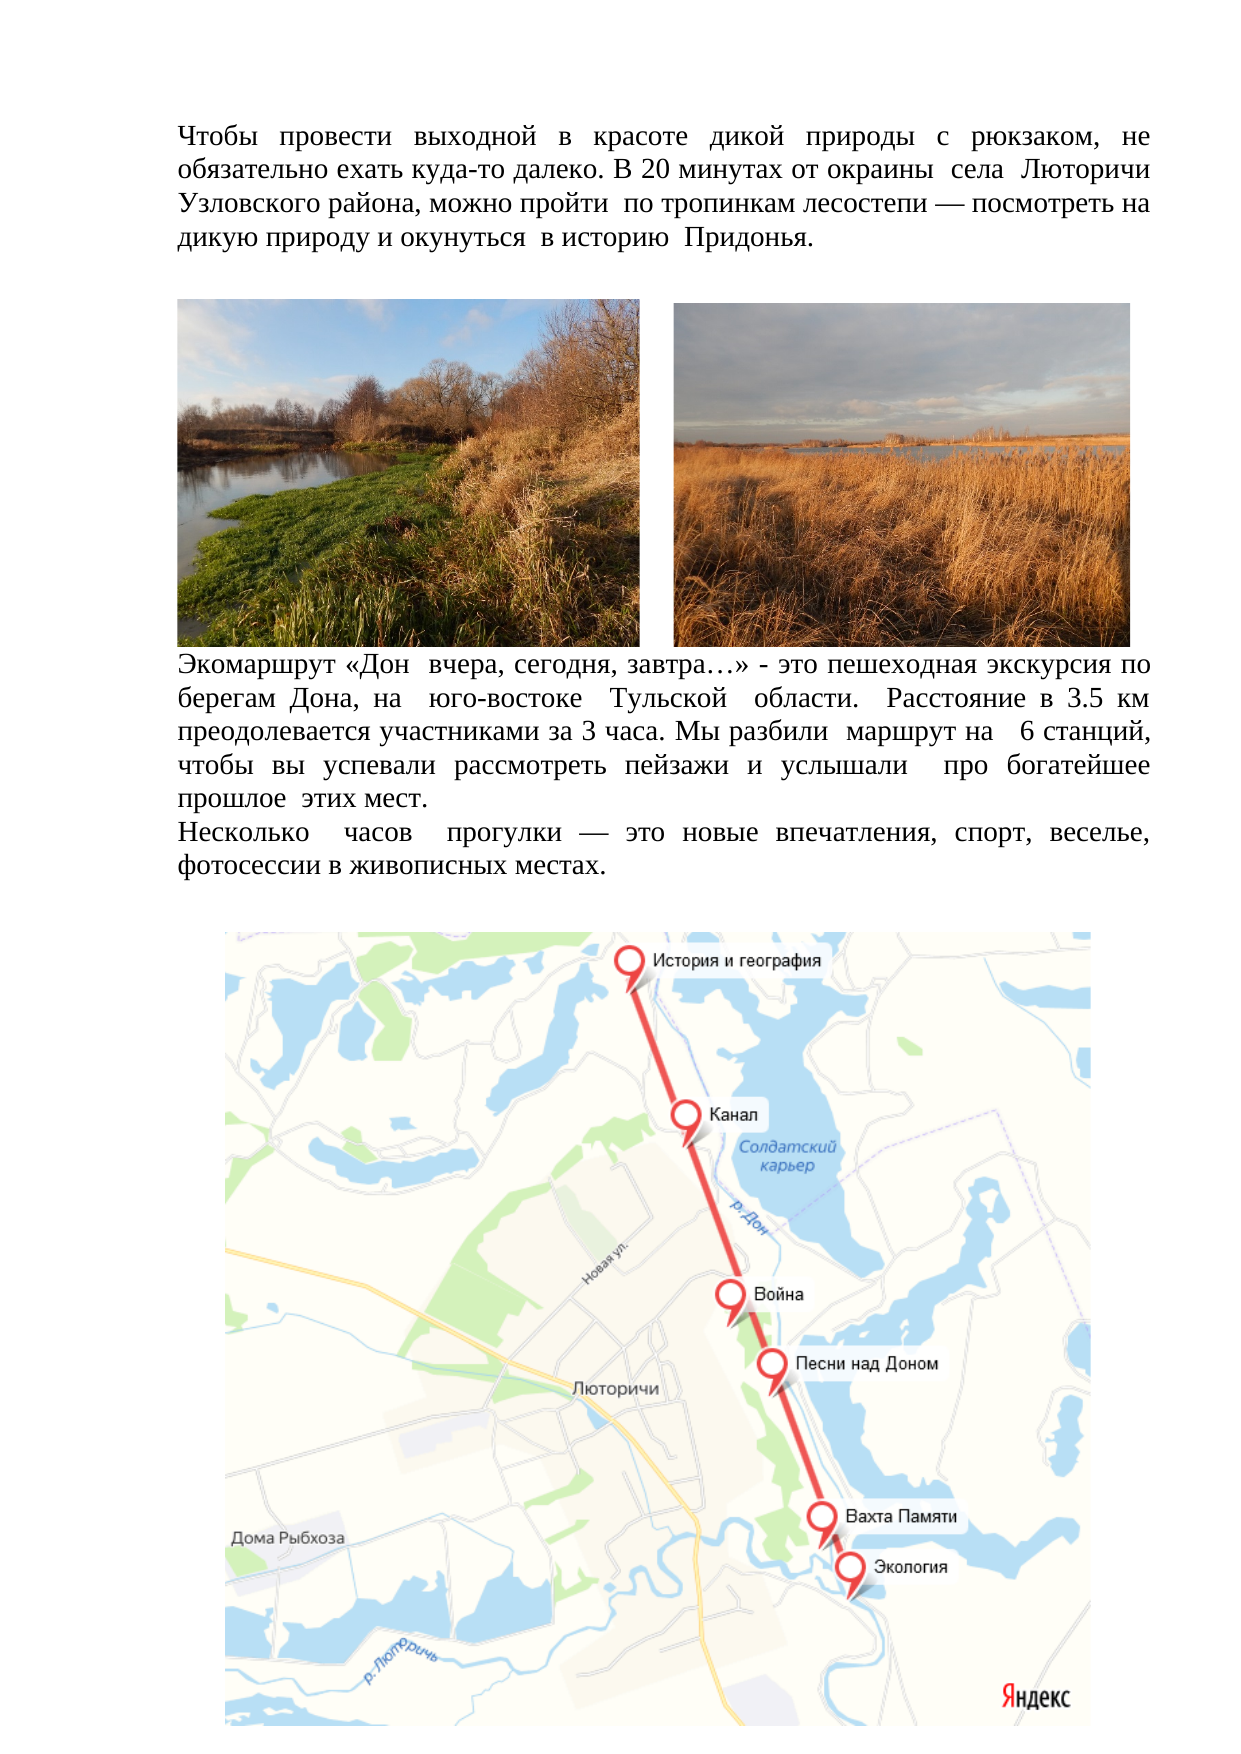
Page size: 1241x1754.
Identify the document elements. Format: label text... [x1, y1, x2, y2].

text Чтобы провести выходной в красоте дикой природы с рюкзаком, не обязательно ехать куда-то далеко. В 20 минутах от окраины села Люторичи Узловского района, можно пройти по тропинкам лесостепи — посмотреть на дикую природу и окунуться в историю Придонья. [177, 118, 1152, 252]
picture [673, 303, 1131, 647]
picture [225, 932, 1091, 1726]
text Несколько часов прогулки — это новые впечатления, спорт, веселье, фотосессии в живописных местах. [177, 814, 1152, 881]
picture [177, 299, 640, 647]
